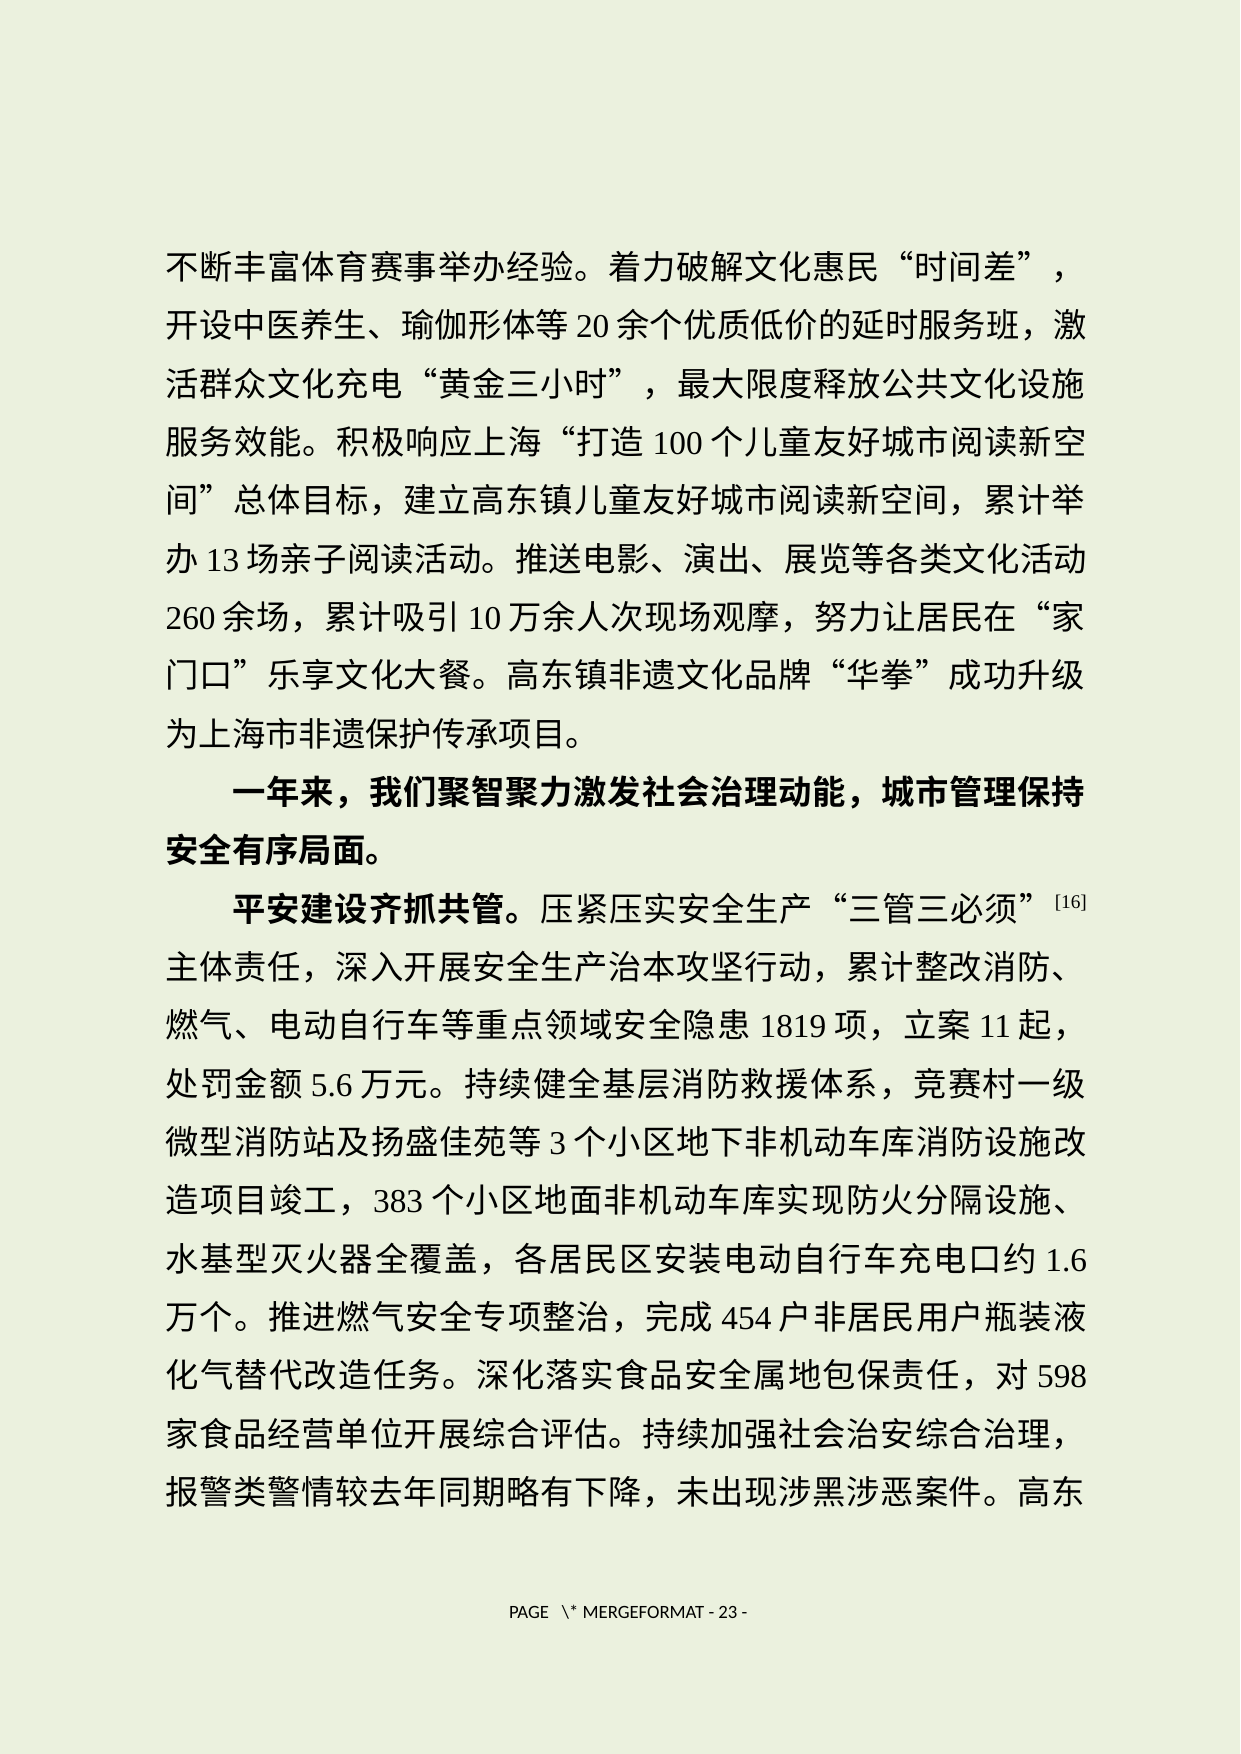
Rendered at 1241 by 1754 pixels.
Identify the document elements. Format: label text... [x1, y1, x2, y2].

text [165, 874, 1087, 1516]
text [165, 233, 1087, 758]
text 一年来，我们聚智聚力激发社会治理动能，城市管理保持安全有序局面。 [165, 758, 1087, 874]
